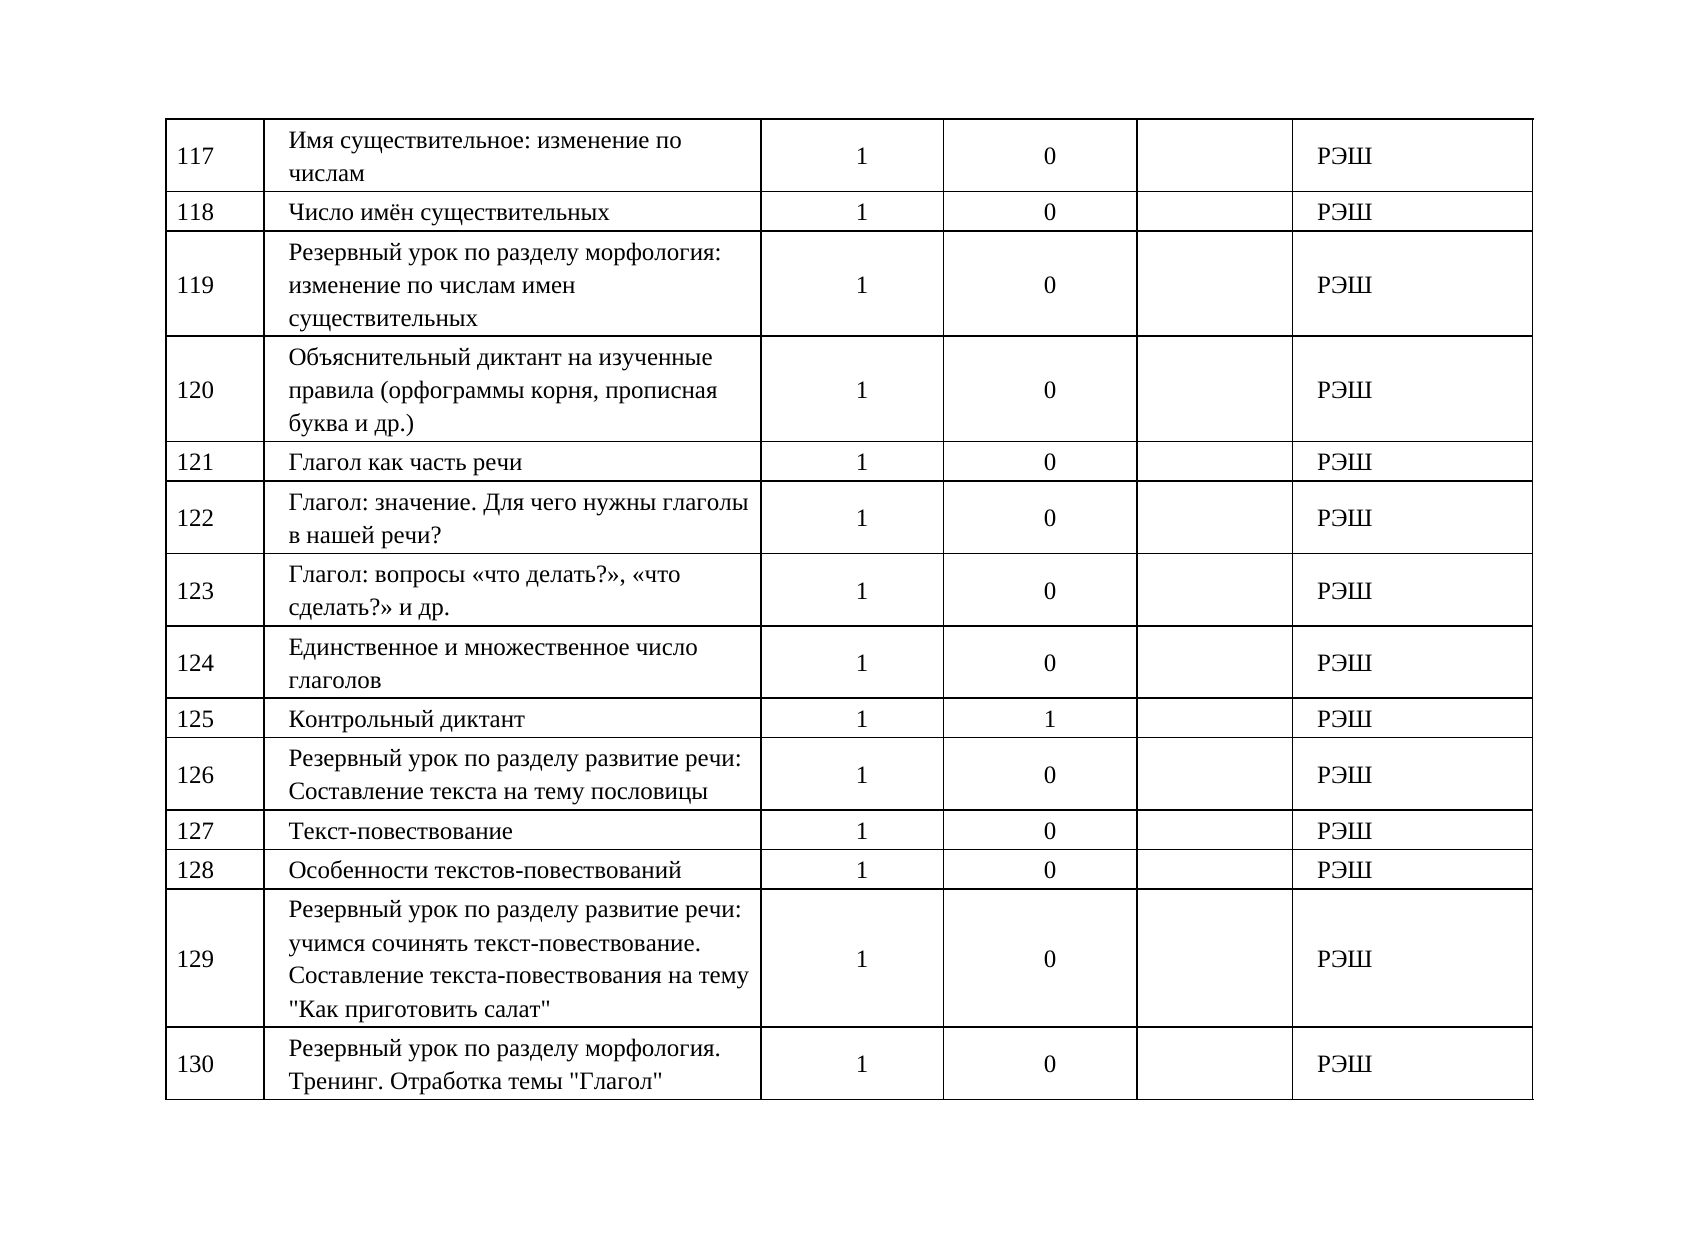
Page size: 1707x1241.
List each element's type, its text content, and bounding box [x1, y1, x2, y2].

table_cell РЭШ [1293, 442, 1532, 480]
table_cell 1 [762, 442, 943, 480]
table_cell Глагол: вопросы «что делать?», «что сделать?» и др. [265, 554, 760, 625]
table_cell 117 [167, 120, 263, 191]
table_cell 0 [944, 890, 1136, 1026]
table_cell Резервный урок по разделу морфология: изменение по числам имен существительных [265, 232, 760, 335]
table_cell 121 [167, 442, 263, 480]
table_cell 1 [762, 738, 943, 809]
table_cell [1138, 699, 1292, 737]
table_cell РЭШ [1293, 232, 1532, 335]
table_cell Имя существительное: изменение по числам [265, 120, 760, 191]
table_cell [1138, 120, 1292, 191]
table_cell [1138, 337, 1292, 441]
table_cell 1 [762, 554, 943, 625]
table_cell [1138, 442, 1292, 480]
table_cell 118 [167, 192, 263, 230]
table_cell Контрольный диктант [265, 699, 760, 737]
table_cell РЭШ [1293, 850, 1532, 888]
table_cell РЭШ [1293, 699, 1532, 737]
table_cell 1 [762, 890, 943, 1026]
table_cell [1138, 554, 1292, 625]
table_cell 0 [944, 554, 1136, 625]
table_cell 1 [762, 811, 943, 848]
table_cell 1 [762, 232, 943, 335]
table_cell 0 [944, 850, 1136, 888]
table_cell Глагол: значение. Для чего нужны глаголы в нашей речи? [265, 482, 760, 552]
table_cell РЭШ [1293, 1028, 1532, 1099]
table_cell 124 [167, 627, 263, 697]
table_cell 0 [944, 627, 1136, 697]
table_cell 0 [944, 482, 1136, 552]
table_cell 0 [944, 442, 1136, 480]
table_cell 1 [762, 337, 943, 441]
table_cell [1138, 811, 1292, 848]
table_cell Резервный урок по разделу развитие речи: Составление текста на тему пословицы [265, 738, 760, 809]
table_cell РЭШ [1293, 811, 1532, 848]
table_cell Единственное и множественное число глаголов [265, 627, 760, 697]
table_cell 0 [944, 192, 1136, 230]
table_cell РЭШ [1293, 554, 1532, 625]
table_cell 125 [167, 699, 263, 737]
table_cell [1138, 232, 1292, 335]
table_cell Особенности текстов-повествований [265, 850, 760, 888]
table_cell 1 [762, 1028, 943, 1099]
table_cell 0 [944, 232, 1136, 335]
table_cell РЭШ [1293, 738, 1532, 809]
table_cell [1138, 738, 1292, 809]
table_cell Резервный урок по разделу морфология. Тренинг. Отработка темы "Глагол" [265, 1028, 760, 1099]
table_cell 119 [167, 232, 263, 335]
table_cell 130 [167, 1028, 263, 1099]
table_cell Число имён существительных [265, 192, 760, 230]
table_cell РЭШ [1293, 120, 1532, 191]
table_cell Глагол как часть речи [265, 442, 760, 480]
table_cell 1 [944, 699, 1136, 737]
table_cell 126 [167, 738, 263, 809]
table_cell РЭШ [1293, 337, 1532, 441]
table_cell 1 [762, 850, 943, 888]
table_cell 120 [167, 337, 263, 441]
table_cell Объяснительный диктант на изученные правила (орфограммы корня, прописная буква и др.) [265, 337, 760, 441]
table_cell 127 [167, 811, 263, 848]
table_cell [1138, 890, 1292, 1026]
table_cell 0 [944, 120, 1136, 191]
table_cell РЭШ [1293, 482, 1532, 552]
table_cell Текст-повествование [265, 811, 760, 848]
table_cell РЭШ [1293, 890, 1532, 1026]
table_cell 1 [762, 192, 943, 230]
table_cell 1 [762, 627, 943, 697]
table_cell РЭШ [1293, 627, 1532, 697]
table_cell 1 [762, 699, 943, 737]
table_cell 123 [167, 554, 263, 625]
table_cell 0 [944, 811, 1136, 848]
table_cell 0 [944, 337, 1136, 441]
table_cell 0 [944, 1028, 1136, 1099]
table_cell 1 [762, 482, 943, 552]
table_cell [1138, 192, 1292, 230]
table_cell Резервный урок по разделу развитие речи: учимся сочинять текст-повествование. Составление текста-повествования на тему "Как приготовить салат" [265, 890, 760, 1026]
table_cell [1138, 482, 1292, 552]
table_cell 0 [944, 738, 1136, 809]
table_cell [1138, 1028, 1292, 1099]
table_cell РЭШ [1293, 192, 1532, 230]
table_cell 128 [167, 850, 263, 888]
table_cell [1138, 627, 1292, 697]
table_cell [1138, 850, 1292, 888]
table_cell 122 [167, 482, 263, 552]
table_cell 129 [167, 890, 263, 1026]
table_cell 1 [762, 120, 943, 191]
